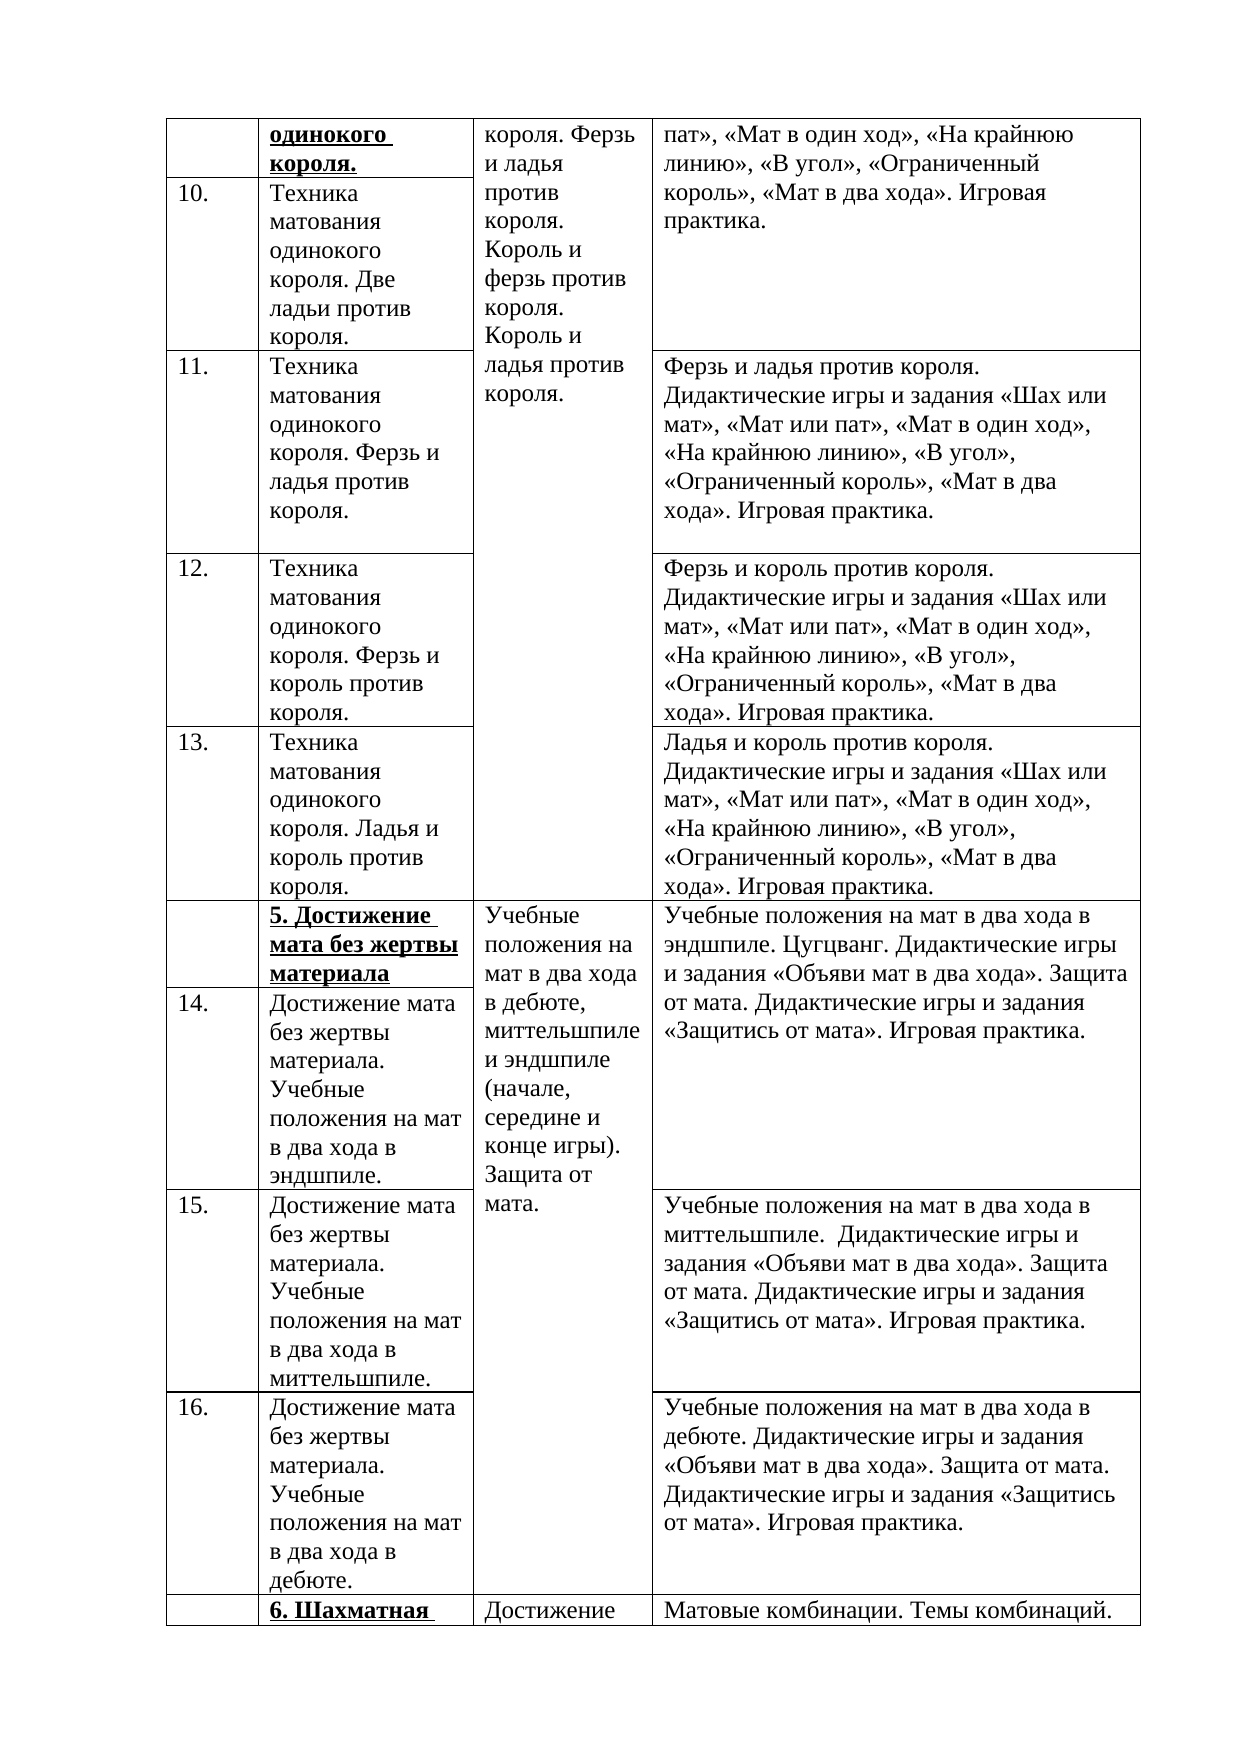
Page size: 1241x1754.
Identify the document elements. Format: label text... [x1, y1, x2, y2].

table_cell [167, 1595, 258, 1625]
table_cell Техника матования одинокого короля. Ферзь и король против короля. [259, 554, 473, 726]
table_cell 15. [167, 1190, 258, 1391]
table_cell Техника матования одинокого короля. Две ладьи против короля. [259, 178, 473, 350]
table_cell 13. [167, 727, 258, 899]
table_cell Техника матования одинокого короля. Ладья и король против короля. [259, 727, 473, 899]
table_cell Техника матования одинокого короля. Ферзь и ладья против короля. [259, 351, 473, 552]
table_cell [167, 901, 258, 987]
table_cell Учебные положения на мат в два хода в эндшпиле. Цугцванг. Дидактические игры и задания «Объяви мат в два хода». Защита от мата. Дидактические игры и задания «Защитись от мата». Игровая практика. [653, 901, 1140, 1189]
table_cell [653, 1595, 1140, 1625]
table_cell Учебные положения на мат в два хода в дебюте, миттельшпиле и эндшпиле (начале, середине и конце игры). Защита от мата. [474, 901, 652, 1594]
table_cell Ладья и король против короля. Дидактические игры и задания «Шах или мат», «Мат или пат», «Мат в один ход», «На крайнюю линию», «В угол», «Ограниченный король», «Мат в два хода». Игровая практика. [653, 727, 1140, 899]
table_cell 11. [167, 351, 258, 552]
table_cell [474, 119, 652, 899]
table_cell Учебные положения на мат в два хода в дебюте. Дидактические игры и задания «Объяви мат в два хода». Защита от мата. Дидактические игры и задания «Защитись от мата». Игровая практика. [653, 1393, 1140, 1594]
table_cell Ферзь и ладья против короля. Дидактические игры и задания «Шах или мат», «Мат или пат», «Мат в один ход», «На крайнюю линию», «В угол», «Ограниченный король», «Мат в два хода». Игровая практика. [653, 351, 1140, 552]
table_cell Достижение мата без жертвы материала. Учебные положения на мат в два хода в миттельшпиле. [259, 1190, 473, 1391]
table_cell Ферзь и король против короля. Дидактические игры и задания «Шах или мат», «Мат или пат», «Мат в один ход», «На крайнюю линию», «В угол», «Ограниченный король», «Мат в два хода». Игровая практика. [653, 554, 1140, 726]
table_cell 12. [167, 554, 258, 726]
table_cell 10. [167, 178, 258, 350]
table_cell 5. Достижение мата без жертвы материала [259, 901, 473, 987]
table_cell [259, 119, 473, 177]
table_cell [167, 119, 258, 177]
table_cell Достижение мата без жертвы материала. Учебные положения на мат в два хода в эндшпиле. [259, 988, 473, 1189]
table_cell 14. [167, 988, 258, 1189]
table_cell Достижение мата без жертвы материала. Учебные положения на мат в два хода в дебюте. [259, 1393, 473, 1594]
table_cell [259, 1595, 473, 1625]
table_cell 16. [167, 1393, 258, 1594]
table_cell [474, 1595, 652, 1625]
table_cell Учебные положения на мат в два хода в миттельшпиле. Дидактические игры и задания «Объяви мат в два хода». Защита от мата. Дидактические игры и задания «Защитись от мата». Игровая практика. [653, 1190, 1140, 1391]
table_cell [653, 119, 1140, 350]
